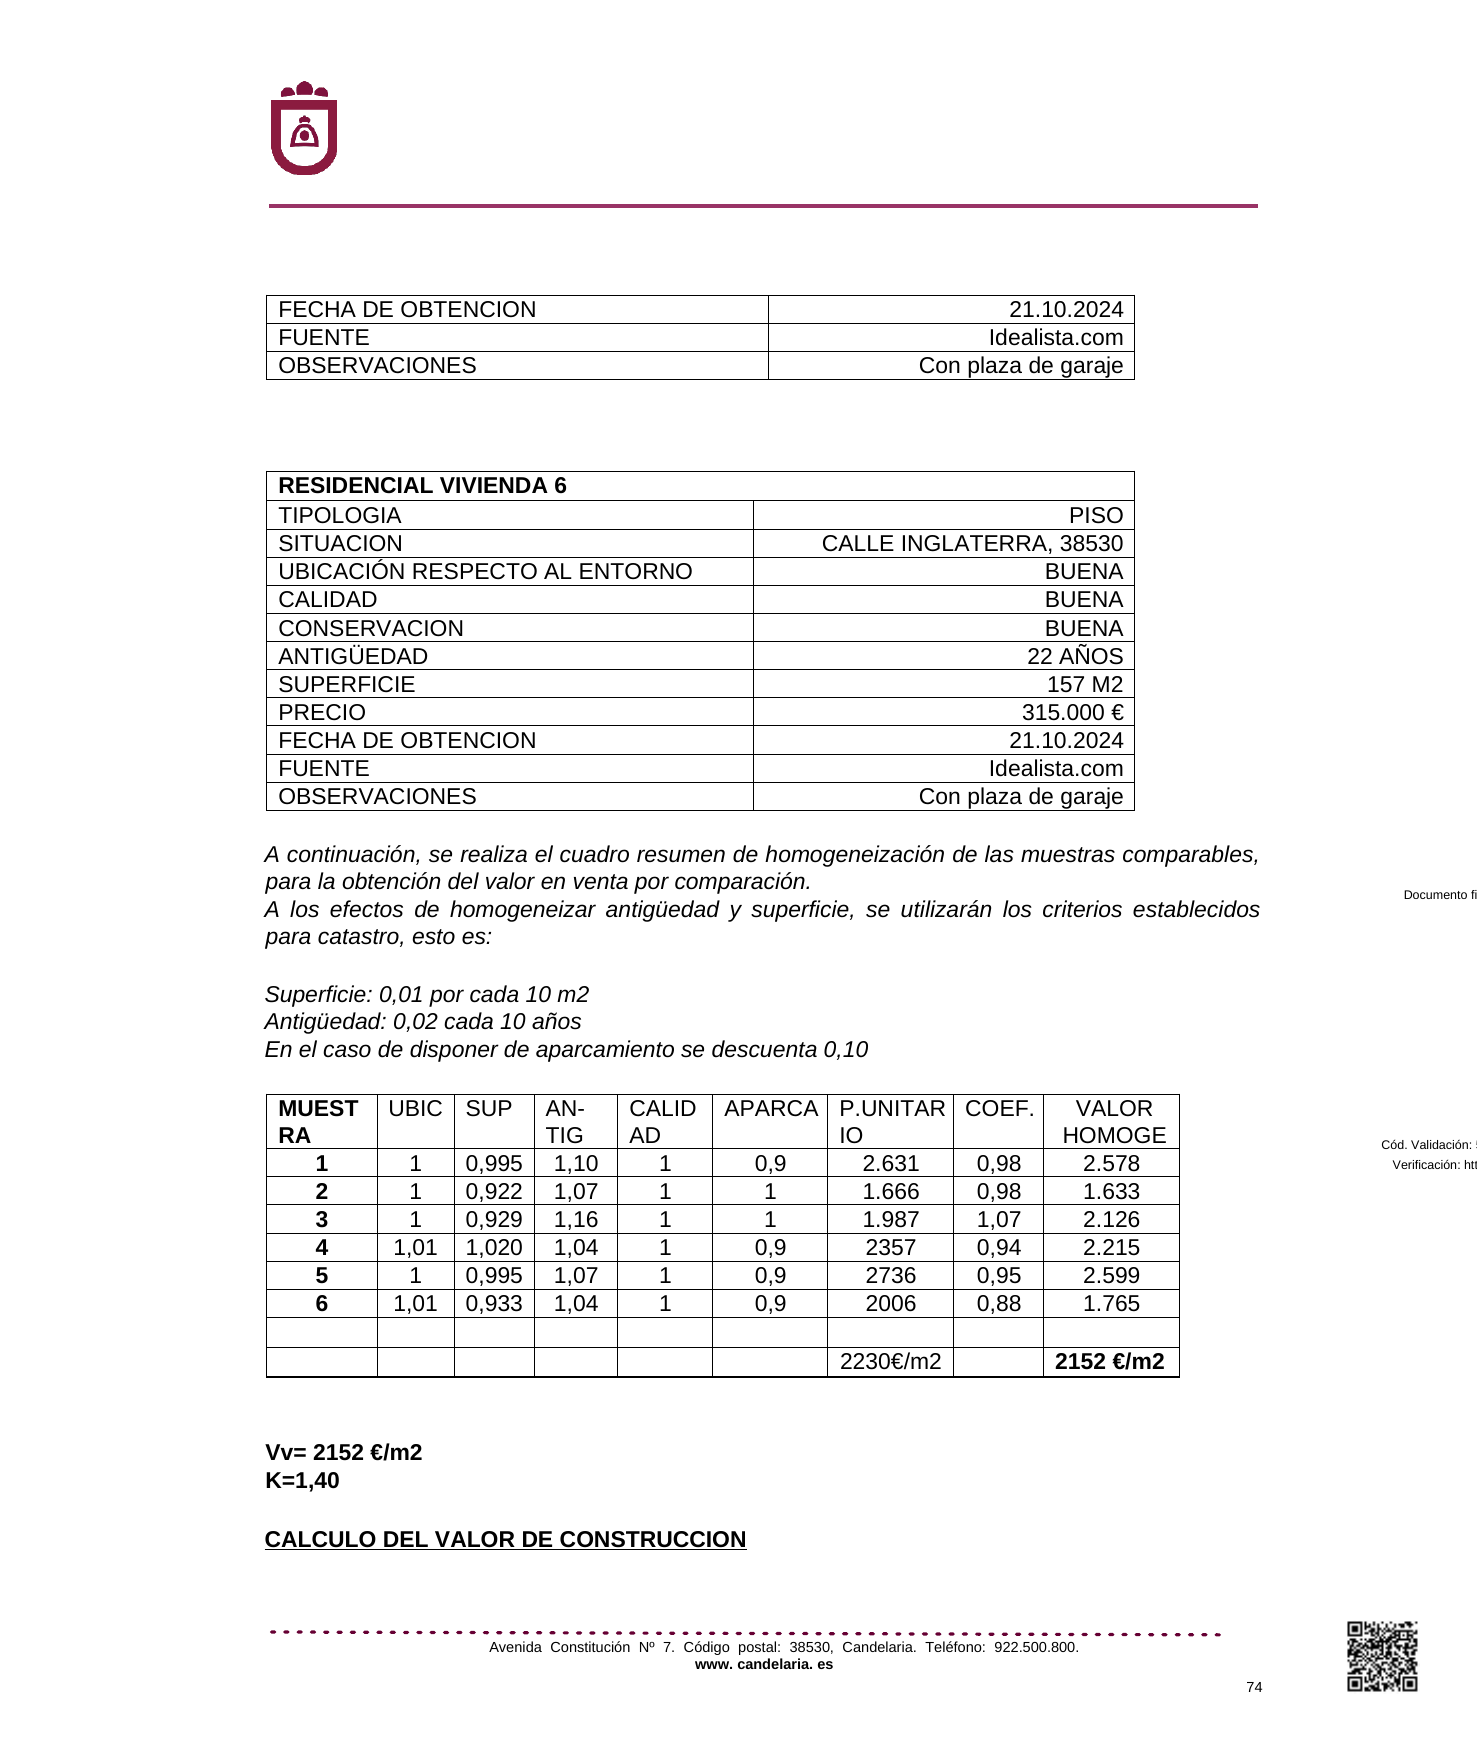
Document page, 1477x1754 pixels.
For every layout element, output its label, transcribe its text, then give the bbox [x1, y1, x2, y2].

text A continuación, se realiza el cuadro resumen de homogeneización de las muestras comparables, para la obtención del valor en venta por comparación. [264, 841, 1263, 894]
table_header APARCA [713, 1095, 827, 1148]
table_cell 2.578 [1044, 1149, 1179, 1176]
table_header RESIDENCIAL VIVIENDA 6 [267, 472, 753, 500]
picture [1346, 1620, 1420, 1694]
table_cell 2 [267, 1177, 377, 1204]
table_cell 2.599 [1044, 1262, 1179, 1289]
table_cell 0,94 [954, 1234, 1043, 1261]
table_cell 1 [378, 1149, 454, 1176]
table_cell 2.631 [828, 1149, 953, 1176]
table_cell Con plaza de garaje [769, 352, 1134, 379]
table_cell 2736 [828, 1262, 953, 1289]
table_cell 0,98 [954, 1149, 1043, 1176]
table_cell 0,933 [455, 1290, 534, 1317]
table_cell [713, 1318, 827, 1347]
table_cell 1 [618, 1177, 712, 1204]
table_cell [267, 1348, 377, 1376]
table_cell CALLE INGLATERRA, 38530 [754, 530, 1134, 557]
table_cell 0,9 [713, 1234, 827, 1261]
table_cell Idealista.com [769, 324, 1134, 351]
table_cell CALIDAD [267, 586, 753, 613]
table_cell UBICACIÓN RESPECTO AL ENTORNO [267, 558, 753, 585]
table_cell FECHA DE OBTENCION [267, 296, 768, 323]
table_cell OBSERVACIONES [267, 352, 768, 379]
table_cell 0,98 [954, 1177, 1043, 1204]
table_cell 1 [378, 1262, 454, 1289]
table_cell 6 [267, 1290, 377, 1317]
text Superficie: 0,01 por cada 10 m2 [264, 981, 1263, 1007]
table_cell 2.215 [1044, 1234, 1179, 1261]
table_cell [535, 1318, 617, 1347]
table_cell 1,16 [535, 1205, 617, 1232]
table_cell 1 [713, 1177, 827, 1204]
table_cell 2357 [828, 1234, 953, 1261]
table_header AN- TIG [535, 1095, 617, 1148]
table_cell Idealista.com [754, 755, 1134, 782]
table_cell [455, 1348, 534, 1376]
table_cell 1.765 [1044, 1290, 1179, 1317]
table_cell 1 [713, 1205, 827, 1232]
table_cell [954, 1318, 1043, 1347]
table_cell [455, 1318, 534, 1347]
table_cell PRECIO [267, 698, 753, 725]
table_cell 4 [267, 1234, 377, 1261]
text CALCULO DEL VALOR DE CONSTRUCCION [264, 1526, 1269, 1552]
table_cell 1,020 [455, 1234, 534, 1261]
table_cell 1.633 [1044, 1177, 1179, 1204]
table_cell 1,07 [535, 1177, 617, 1204]
table_cell 0,9 [713, 1290, 827, 1317]
table_cell 1,10 [535, 1149, 617, 1176]
table_cell ANTIGÜEDAD [267, 642, 753, 669]
table_cell 0,95 [954, 1262, 1043, 1289]
table_cell 0,9 [713, 1149, 827, 1176]
text A los efectos de homogeneizar antigüedad y superficie, se utilizarán los criterios establecidos para catastro, esto es: [264, 896, 1263, 949]
table_cell 21.10.2024 [754, 726, 1134, 753]
table_header COEF. [954, 1095, 1043, 1148]
table_cell 0,88 [954, 1290, 1043, 1317]
table_cell 0,995 [455, 1262, 534, 1289]
table_header VALOR HOMOGE [1044, 1095, 1179, 1148]
table_header SUP [455, 1095, 534, 1148]
table_cell TIPOLOGIA [267, 501, 753, 528]
table_header CALIDAD [618, 1095, 712, 1148]
table_cell 1 [618, 1205, 712, 1232]
table_cell 0,929 [455, 1205, 534, 1232]
table_cell [954, 1348, 1043, 1376]
table_cell 1,07 [954, 1205, 1043, 1232]
table_cell 315.000 € [754, 698, 1134, 725]
table_cell 1 [378, 1205, 454, 1232]
text Vv= 2152 €/m2 [265, 1439, 1263, 1465]
table_cell 1,01 [378, 1234, 454, 1261]
table_header [754, 472, 1134, 500]
table_header MUESTRA [267, 1095, 377, 1148]
table_cell 0,995 [455, 1149, 534, 1176]
table_cell [378, 1318, 454, 1347]
table_cell BUENA [754, 614, 1134, 641]
table_cell 1 [618, 1290, 712, 1317]
table_cell 1,04 [535, 1234, 617, 1261]
table_cell [713, 1348, 827, 1376]
table_header UBIC [378, 1095, 454, 1148]
table_cell [1044, 1318, 1179, 1347]
text K=1,40 [265, 1467, 1263, 1494]
table_cell SITUACION [267, 530, 753, 557]
table_cell 21.10.2024 [769, 296, 1134, 323]
table_cell 3 [267, 1205, 377, 1232]
table_cell 5 [267, 1262, 377, 1289]
table_cell CONSERVACION [267, 614, 753, 641]
table_cell 1.987 [828, 1205, 953, 1232]
table_cell FUENTE [267, 755, 753, 782]
table_cell 22 AÑOS [754, 642, 1134, 669]
table_cell 1 [618, 1262, 712, 1289]
table_cell FECHA DE OBTENCION [267, 726, 753, 753]
table_cell [618, 1348, 712, 1376]
table_cell PISO [754, 501, 1134, 528]
table_cell 0,9 [713, 1262, 827, 1289]
table_cell 2152 €/m2 [1044, 1348, 1179, 1376]
table_cell 1,07 [535, 1262, 617, 1289]
table_cell Con plaza de garaje [754, 783, 1134, 810]
table_cell FUENTE [267, 324, 768, 351]
text En el caso de disponer de aparcamiento se descuenta 0,10 [264, 1036, 1263, 1062]
table_cell BUENA [754, 586, 1134, 613]
table_header P.UNITARIO [828, 1095, 953, 1148]
table_cell SUPERFICIE [267, 670, 753, 697]
table_cell 1 [618, 1234, 712, 1261]
table_cell [267, 1318, 377, 1347]
table_cell 1.666 [828, 1177, 953, 1204]
table_cell 2006 [828, 1290, 953, 1317]
text Antigüedad: 0,02 cada 10 años [264, 1008, 1263, 1034]
table_cell BUENA [754, 558, 1134, 585]
table_cell 1,01 [378, 1290, 454, 1317]
table_cell 157 M2 [754, 670, 1134, 697]
table_cell 2.126 [1044, 1205, 1179, 1232]
table_cell OBSERVACIONES [267, 783, 753, 810]
table_cell [378, 1348, 454, 1376]
table_cell 2230€/m2 [828, 1348, 953, 1376]
table_cell 1 [267, 1149, 377, 1176]
table_cell 1,04 [535, 1290, 617, 1317]
table_cell [828, 1318, 953, 1347]
table_cell 0,922 [455, 1177, 534, 1204]
table_cell [535, 1348, 617, 1376]
table_cell 1 [618, 1149, 712, 1176]
picture [271, 81, 337, 175]
table_cell [618, 1318, 712, 1347]
table_cell 1 [378, 1177, 454, 1204]
